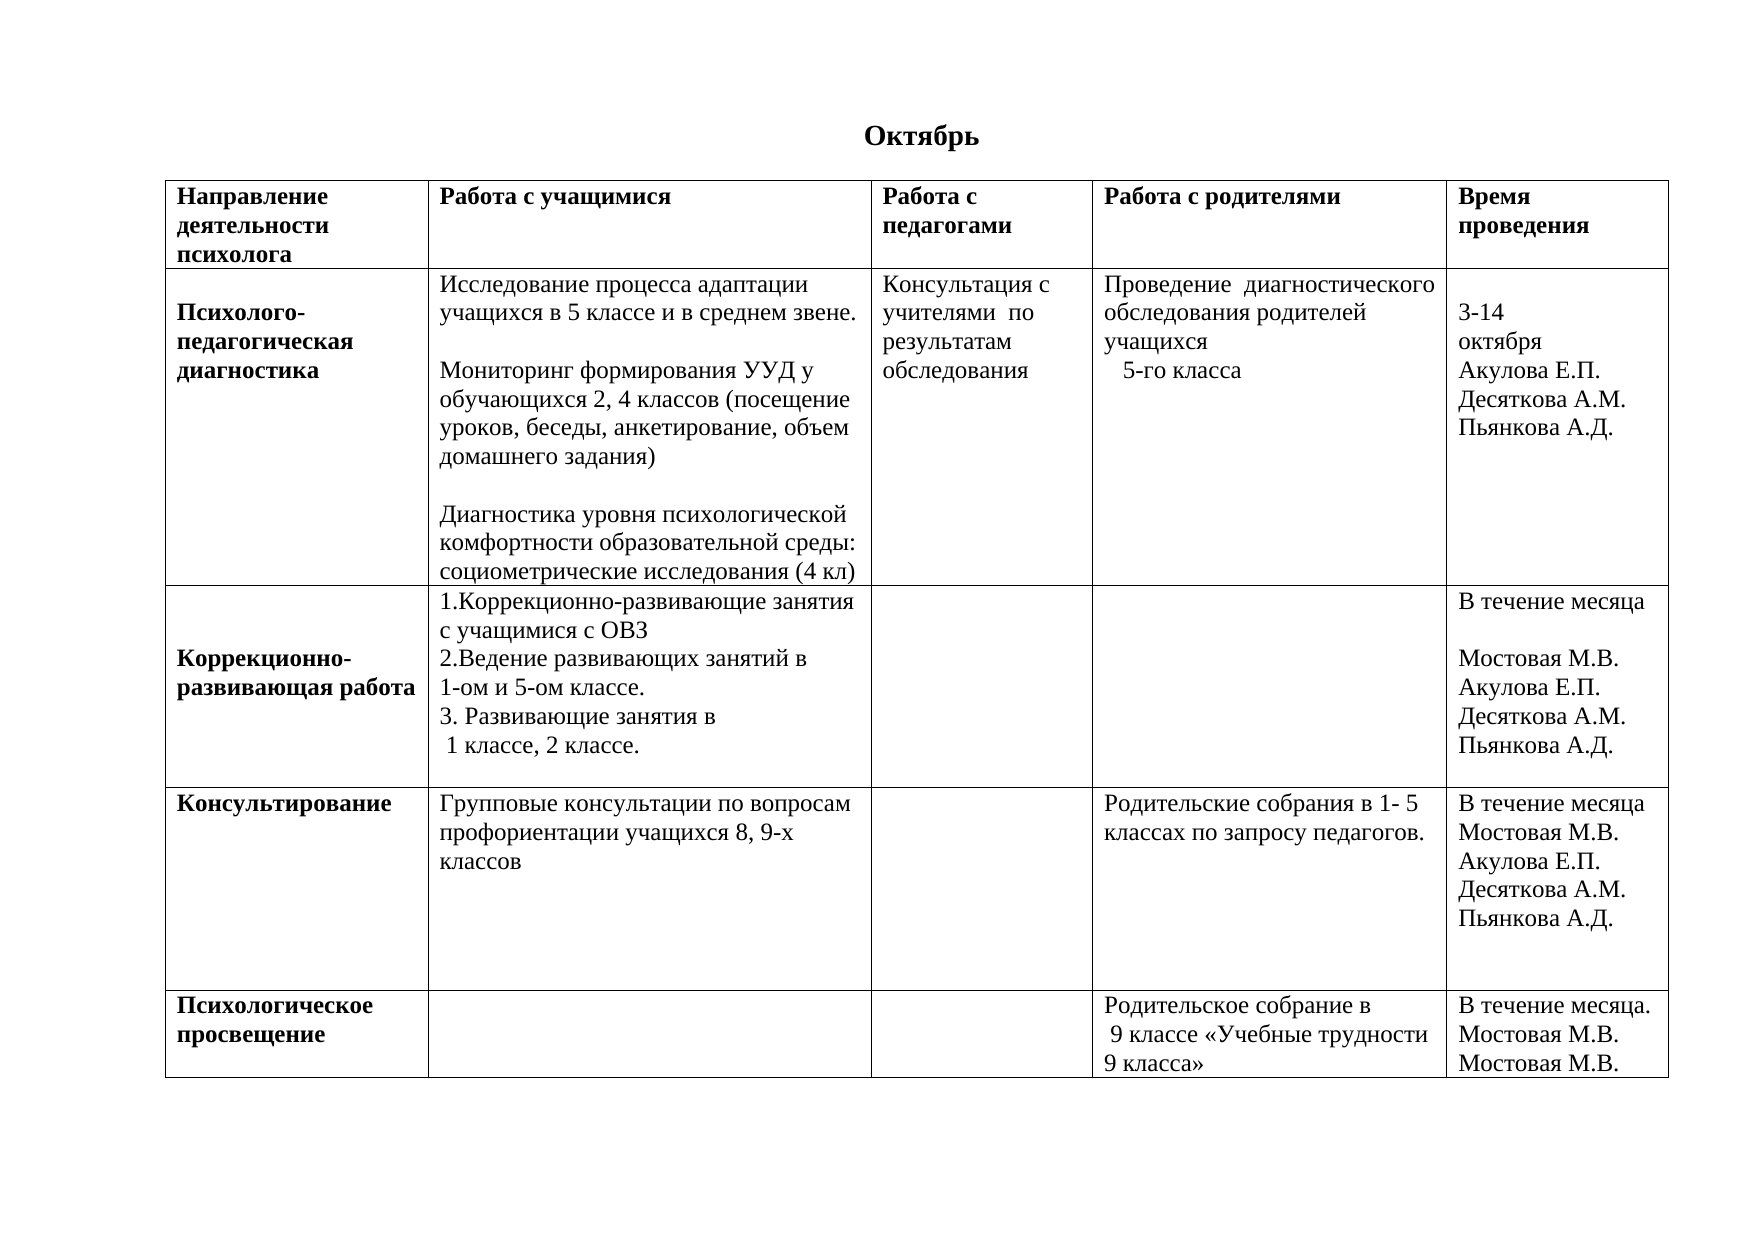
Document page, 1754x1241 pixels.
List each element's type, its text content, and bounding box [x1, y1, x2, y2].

table_cell Психологическое просвещение [166, 991, 428, 1077]
table_header Работа с учащимися [429, 181, 871, 268]
table_cell Коррекционно-развивающая работа [166, 586, 428, 787]
table_cell [429, 991, 871, 1077]
table_cell Консультация с учителями по результатам обследования [872, 269, 1092, 585]
table_cell Консультирование [166, 788, 428, 989]
table_cell 1.Коррекционно-развивающие занятия с учащимися с ОВЗ 2.Ведение развивающих занятий в 1-ом и 5-ом классе. 3. Развивающие занятия в 1 классе, 2 классе. [429, 586, 871, 787]
table_cell [872, 586, 1092, 787]
table_cell Психолого-педагогическая диагностика [166, 269, 428, 585]
table_cell Родительские собрания в 1- 5 классах по запросу педагогов. [1093, 788, 1446, 989]
table_cell В течение месяца. Мостовая М.В. Мостовая М.В. [1447, 991, 1668, 1077]
table_cell В течение месяца Мостовая М.В. Акулова Е.П. Десяткова А.М. Пьянкова А.Д. [1447, 788, 1668, 989]
table_cell [872, 991, 1092, 1077]
table_cell Исследование процесса адаптации учащихся в 5 классе и в среднем звене. Мониторинг формирования УУД у обучающихся 2, 4 классов (посещение уроков, беседы, анкетирование, объем домашнего задания) Диагностика уровня психологической комфортности образовательной среды: социометрические исследования (4 кл) [429, 269, 871, 585]
table_header Работа с родителями [1093, 181, 1446, 268]
table_cell В течение месяца Мостовая М.В. Акулова Е.П. Десяткова А.М. Пьянкова А.Д. [1447, 586, 1668, 787]
table_header Работа с педагогами [872, 181, 1092, 268]
table_cell [872, 788, 1092, 989]
text Октябрь [177, 118, 1665, 152]
table_header Время проведения [1447, 181, 1668, 268]
table_header Направление деятельности психолога [166, 181, 428, 268]
table_cell Родительское собрание в 9 классе «Учебные трудности 9 класса» [1093, 991, 1446, 1077]
table_cell Проведение диагностического обследования родителей учащихся 5-го класса [1093, 269, 1446, 585]
table_cell [1093, 586, 1446, 787]
table_cell 3-14 октября Акулова Е.П. Десяткова А.М. Пьянкова А.Д. [1447, 269, 1668, 585]
table_cell Групповые консультации по вопросам профориентации учащихся 8, 9-х классов [429, 788, 871, 989]
